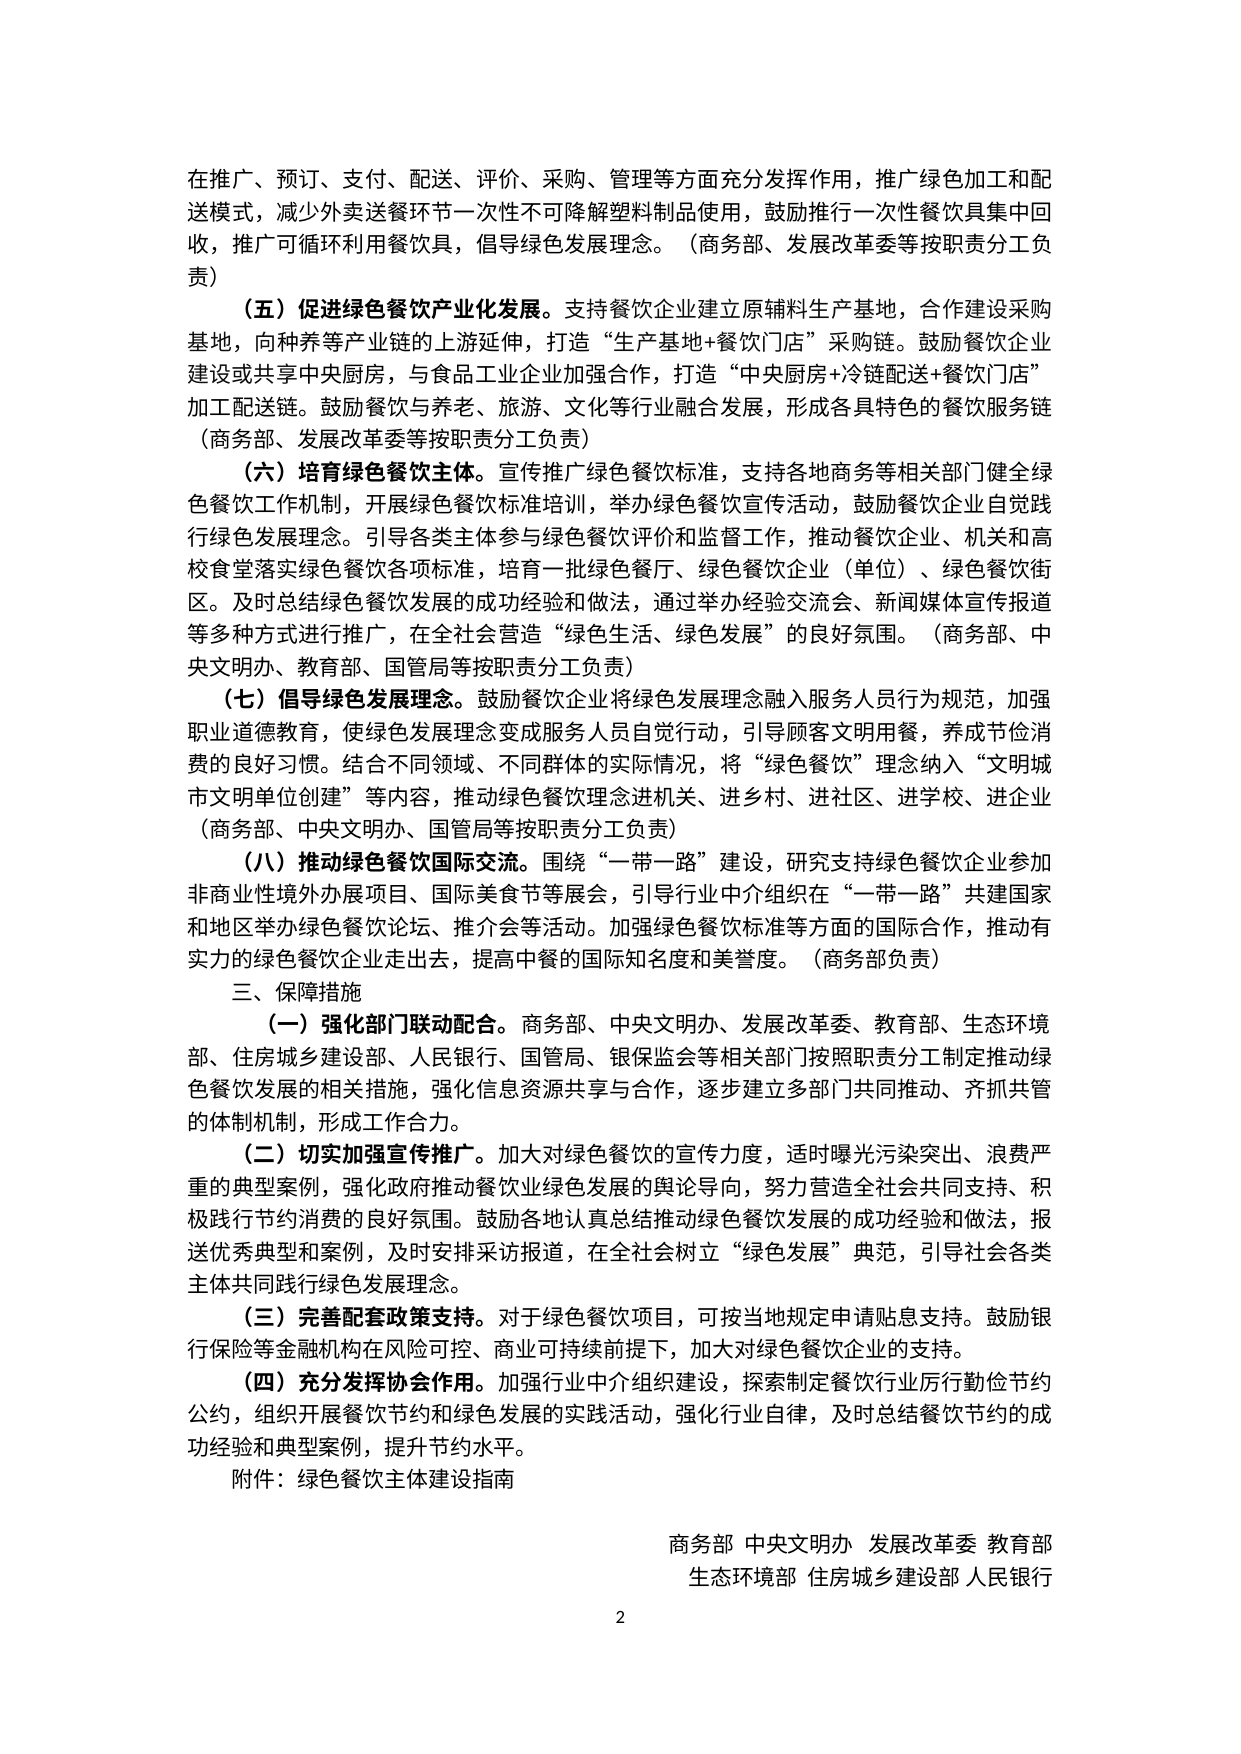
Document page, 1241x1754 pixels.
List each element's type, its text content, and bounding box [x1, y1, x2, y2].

text （三）完善配套政策支持。对于绿色餐饮项目，可按当地规定申请贴息支持。鼓励银行保险等金融机构在风险可控、商业可持续前提下，加大对绿色餐饮企业的支持。 [187, 1299, 1053, 1364]
text 生态环境部 住房城乡建设部 人民银行 [187, 1559, 1053, 1592]
text 附件：绿色餐饮主体建设指南 [187, 1462, 1053, 1494]
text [187, 162, 1053, 292]
text （七）倡导绿色发展理念。鼓励餐饮企业将绿色发展理念融入服务人员行为规范，加强职业道德教育，使绿色发展理念变成服务人员自觉行动，引导顾客文明用餐，养成节俭消费的良好习惯。结合不同领域、不同群体的实际情况，将“绿色餐饮”理念纳入“文明城市文明单位创建”等内容，推动绿色餐饮理念进机关、进乡村、进社区、进学校、进企业。（商务部、中央文明办、国管局等按职责分工负责） [187, 682, 1053, 844]
text （二）切实加强宣传推广。加大对绿色餐饮的宣传力度，适时曝光污染突出、浪费严重的典型案例，强化政府推动餐饮业绿色发展的舆论导向，努力营造全社会共同支持、积极践行节约消费的良好氛围。鼓励各地认真总结推动绿色餐饮发展的成功经验和做法，报送优秀典型和案例，及时安排采访报道，在全社会树立“绿色发展”典范，引导社会各类主体共同践行绿色发展理念。 [187, 1137, 1053, 1299]
text 商务部 中央文明办 发展改革委 教育部 [187, 1527, 1053, 1559]
text （一）强化部门联动配合。商务部、中央文明办、发展改革委、教育部、生态环境部、住房城乡建设部、人民银行、国管局、银保监会等相关部门按照职责分工制定推动绿色餐饮发展的相关措施，强化信息资源共享与合作，逐步建立多部门共同推动、齐抓共管的体制机制，形成工作合力。 [187, 1007, 1053, 1137]
text （六）培育绿色餐饮主体。宣传推广绿色餐饮标准，支持各地商务等相关部门健全绿色餐饮工作机制，开展绿色餐饮标准培训，举办绿色餐饮宣传活动，鼓励餐饮企业自觉践行绿色发展理念。引导各类主体参与绿色餐饮评价和监督工作，推动餐饮企业、机关和高校食堂落实绿色餐饮各项标准，培育一批绿色餐厅、绿色餐饮企业（单位）、绿色餐饮街区。及时总结绿色餐饮发展的成功经验和做法，通过举办经验交流会、新闻媒体宣传报道等多种方式进行推广，在全社会营造“绿色生活、绿色发展”的良好氛围。（商务部、中央文明办、教育部、国管局等按职责分工负责） [187, 454, 1053, 682]
text （四）充分发挥协会作用。加强行业中介组织建设，探索制定餐饮行业厉行勤俭节约公约，组织开展餐饮节约和绿色发展的实践活动，强化行业自律，及时总结餐饮节约的成功经验和典型案例，提升节约水平。 [187, 1364, 1053, 1462]
text 三、保障措施 [187, 974, 1053, 1007]
text （五）促进绿色餐饮产业化发展。支持餐饮企业建立原辅料生产基地，合作建设采购基地，向种养等产业链的上游延伸，打造“生产基地+餐饮门店”采购链。鼓励餐饮企业建设或共享中央厨房，与食品工业企业加强合作，打造“中央厨房+冷链配送+餐饮门店”加工配送链。鼓励餐饮与养老、旅游、文化等行业融合发展，形成各具特色的餐饮服务链。（商务部、发展改革委等按职责分工负责） [187, 292, 1053, 454]
text （八）推动绿色餐饮国际交流。围绕“一带一路”建设，研究支持绿色餐饮企业参加非商业性境外办展项目、国际美食节等展会，引导行业中介组织在“一带一路”共建国家和地区举办绿色餐饮论坛、推介会等活动。加强绿色餐饮标准等方面的国际合作，推动有实力的绿色餐饮企业走出去，提高中餐的国际知名度和美誉度。（商务部负责） [187, 844, 1053, 974]
